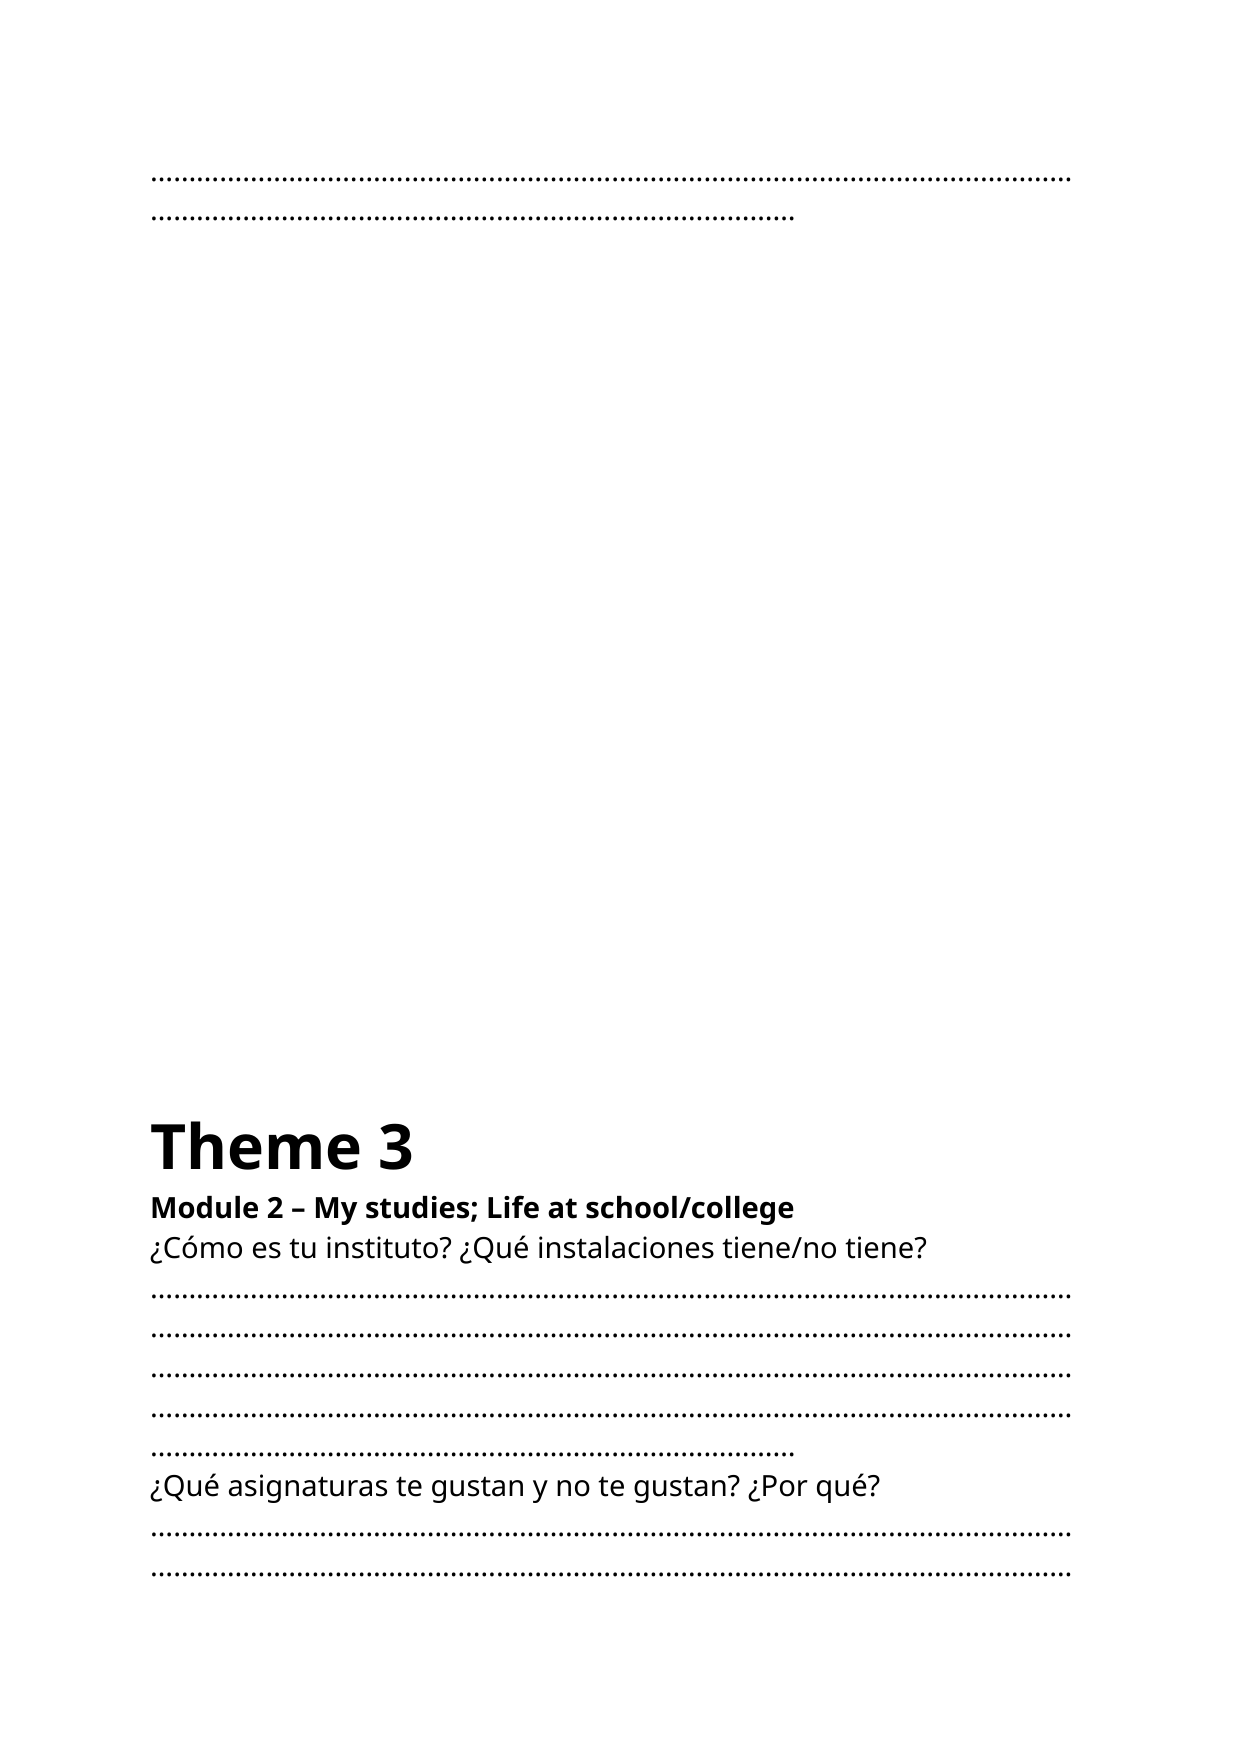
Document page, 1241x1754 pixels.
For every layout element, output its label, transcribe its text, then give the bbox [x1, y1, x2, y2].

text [150, 150, 1090, 229]
text ¿Cómo es tu instituto? ¿Qué instalaciones tiene/no tiene? [150, 1227, 1090, 1267]
text ¿Qué asignaturas te gustan y no te gustan? ¿Por qué? [150, 1465, 1090, 1505]
text Module 2 – My studies; Life at school/college [150, 1188, 1090, 1227]
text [150, 1505, 1090, 1584]
text Theme 3 [150, 1102, 1090, 1188]
